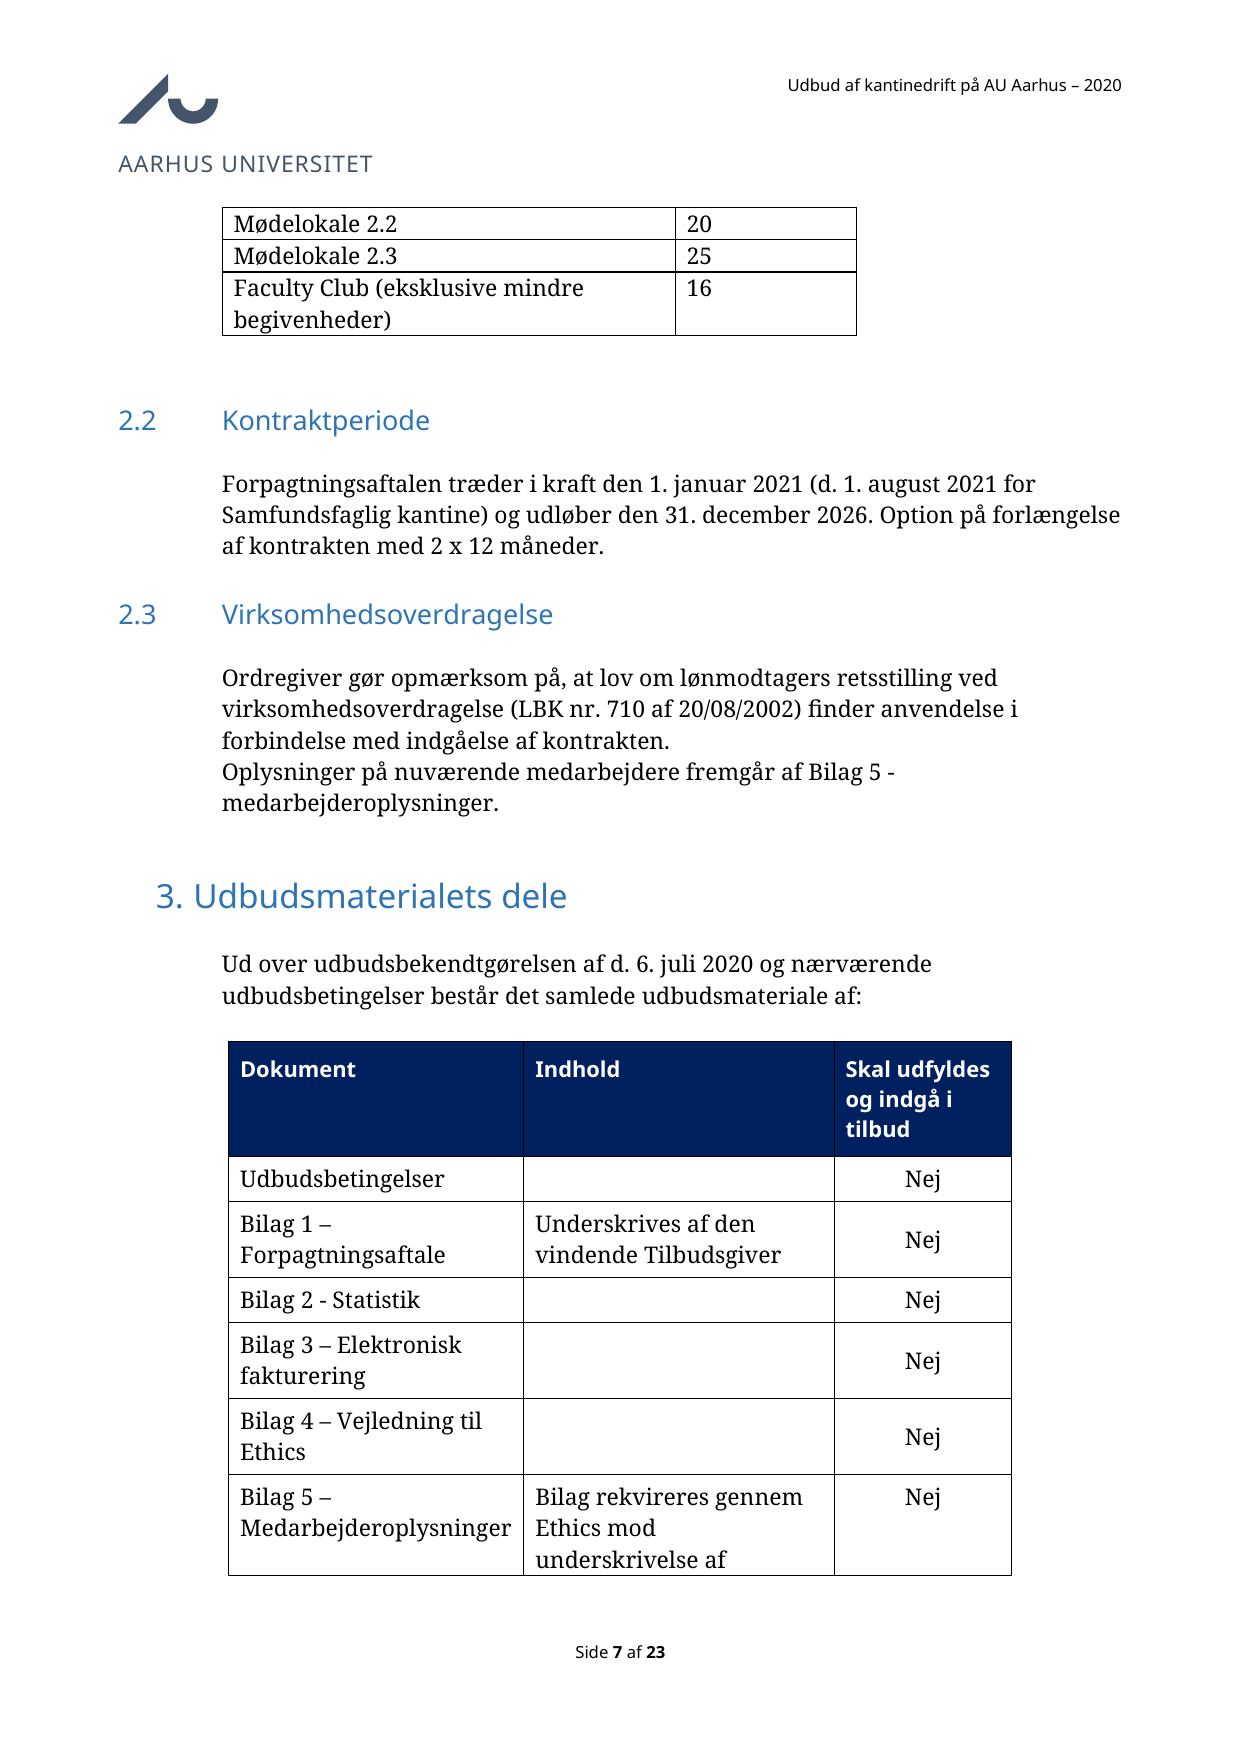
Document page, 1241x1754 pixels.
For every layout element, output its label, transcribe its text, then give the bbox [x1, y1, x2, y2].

table_cell Bilag 4 – Vejledning til Ethics [229, 1399, 523, 1474]
subtitle Virksomhedsoverdragelse [118, 596, 1122, 632]
table_cell Nej [835, 1323, 1011, 1398]
text Ud over udbudsbekendtgørelsen af d. 6. juli 2020 og nærværende udbudsbetingelser består det samlede udbudsmateriale af: [222, 948, 1122, 1011]
table_cell Bilag 1 – Forpagtningsaftale [229, 1202, 523, 1277]
table_cell [524, 1323, 834, 1398]
text Forpagtningsaftalen træder i kraft den 1. januar 2021 (d. 1. august 2021 for Samfundsfaglig kantine) og udløber den 31. december 2026. Option på forlængelse af kontrakten med 2 x 12 måneder. [222, 468, 1122, 562]
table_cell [524, 1475, 834, 1575]
table_cell [524, 1399, 834, 1474]
table_cell Nej [835, 1278, 1011, 1322]
table_cell Bilag 3 – Elektronisk fakturering [229, 1323, 523, 1398]
table_header Dokument [229, 1042, 523, 1156]
table_cell Mødelokale 2.3 [223, 240, 675, 271]
table_cell [524, 1157, 834, 1201]
table_cell Faculty Club (eksklusive mindre begivenheder) [223, 273, 675, 335]
table_cell Nej [835, 1202, 1011, 1277]
table_cell 20 [676, 208, 856, 239]
table_cell Nej [835, 1399, 1011, 1474]
table_cell Bilag 2 - Statistik [229, 1278, 523, 1322]
table_cell Underskrives af den vindende Tilbudsgiver [524, 1202, 834, 1277]
table_cell Mødelokale 2.2 [223, 208, 675, 239]
table_header Indhold [524, 1042, 834, 1156]
table_cell 25 [676, 240, 856, 271]
table_cell [524, 1278, 834, 1322]
text Ordregiver gør opmærksom på, at lov om lønmodtagers retsstilling ved virksomhedsoverdragelse (LBK nr. 710 af 20/08/2002) finder anvendelse i forbindelse med indgåelse af kontrakten. [222, 662, 1122, 756]
subtitle Udbudsmaterialets dele [156, 873, 1122, 919]
table_cell 16 [676, 273, 856, 335]
table_cell Nej [835, 1157, 1011, 1201]
text Oplysninger på nuværende medarbejdere fremgår af Bilag 5 - medarbejderoplysninger. [222, 756, 1122, 818]
table_cell Nej [835, 1475, 1011, 1575]
table_cell Udbudsbetingelser [229, 1157, 523, 1201]
table_header Skal udfyldes og indgå i tilbud [835, 1042, 1011, 1156]
subtitle Kontraktperiode [118, 401, 1122, 438]
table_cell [229, 1475, 523, 1575]
